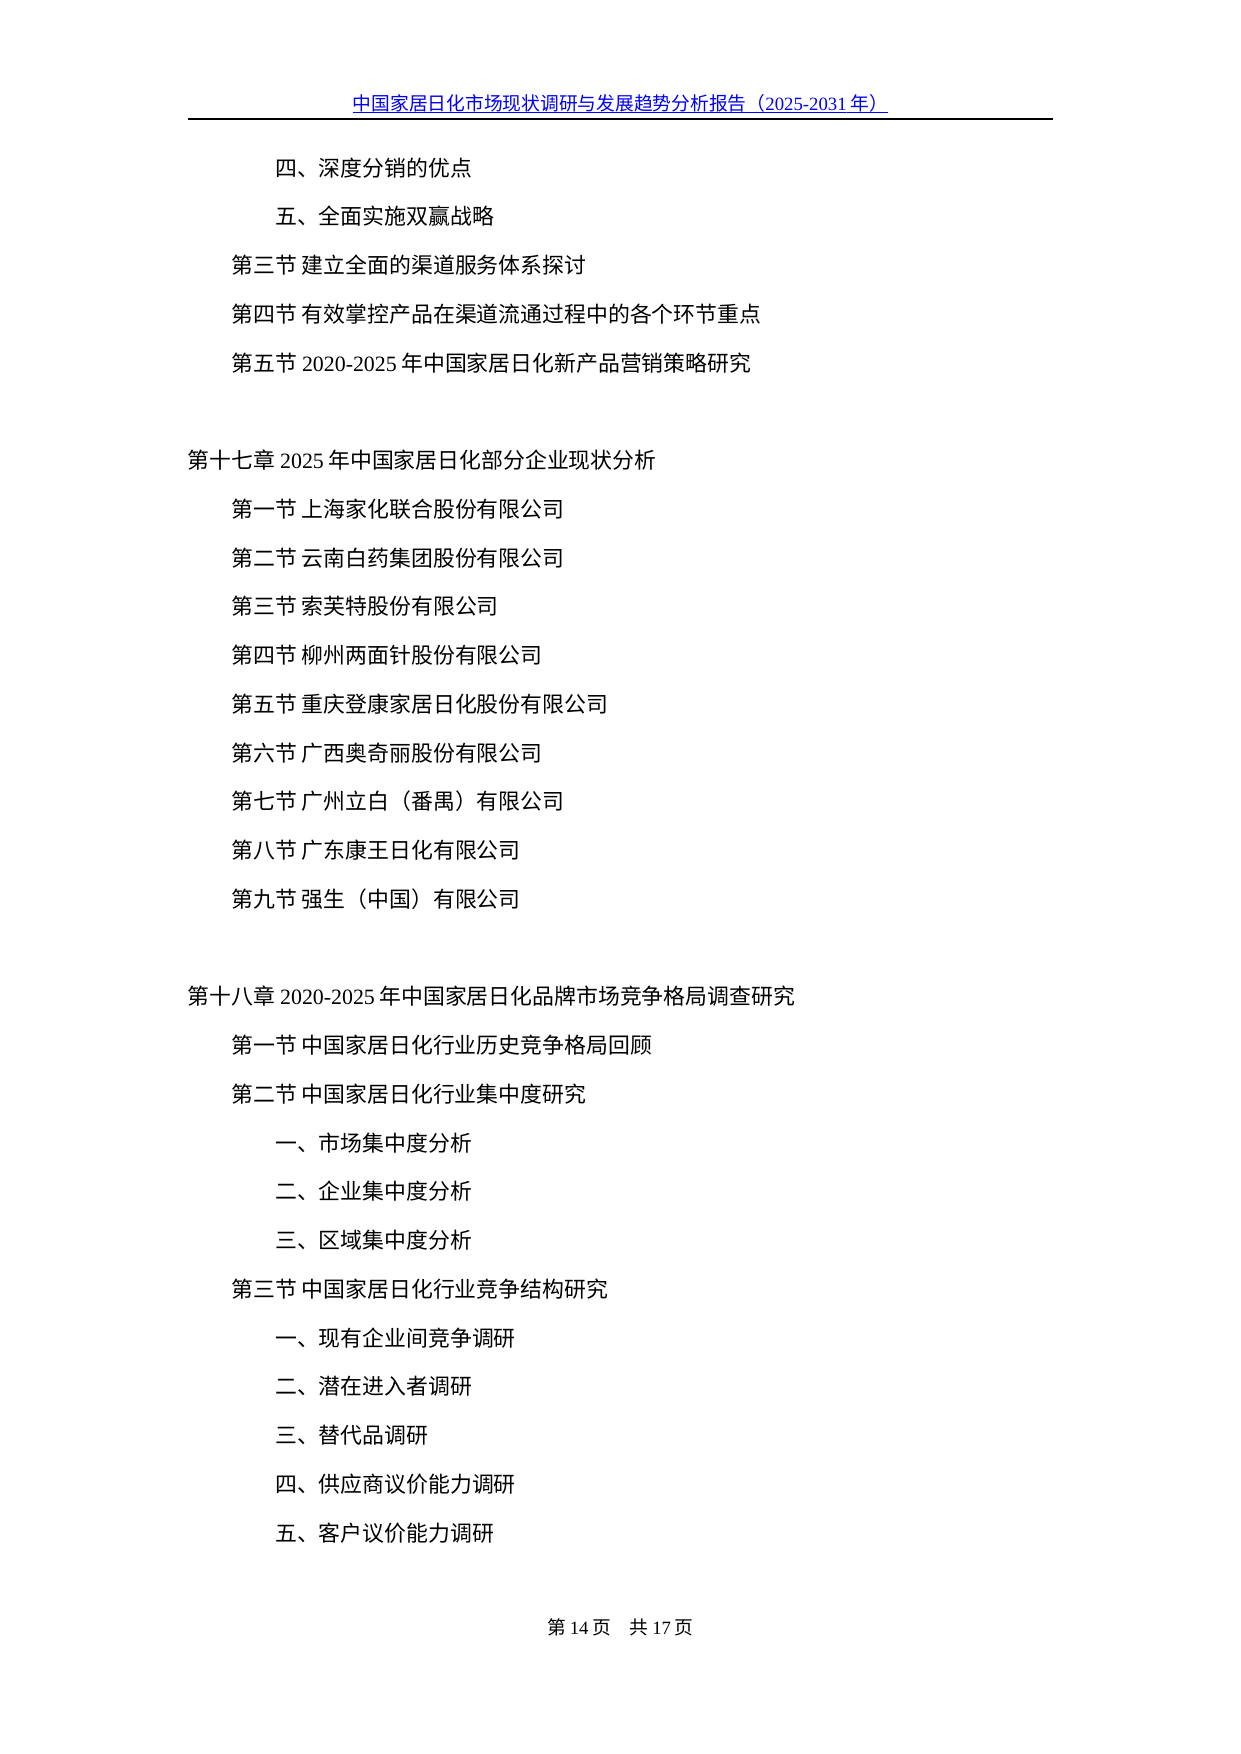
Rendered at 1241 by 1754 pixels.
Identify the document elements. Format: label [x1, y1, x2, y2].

text [187, 150, 1053, 1548]
